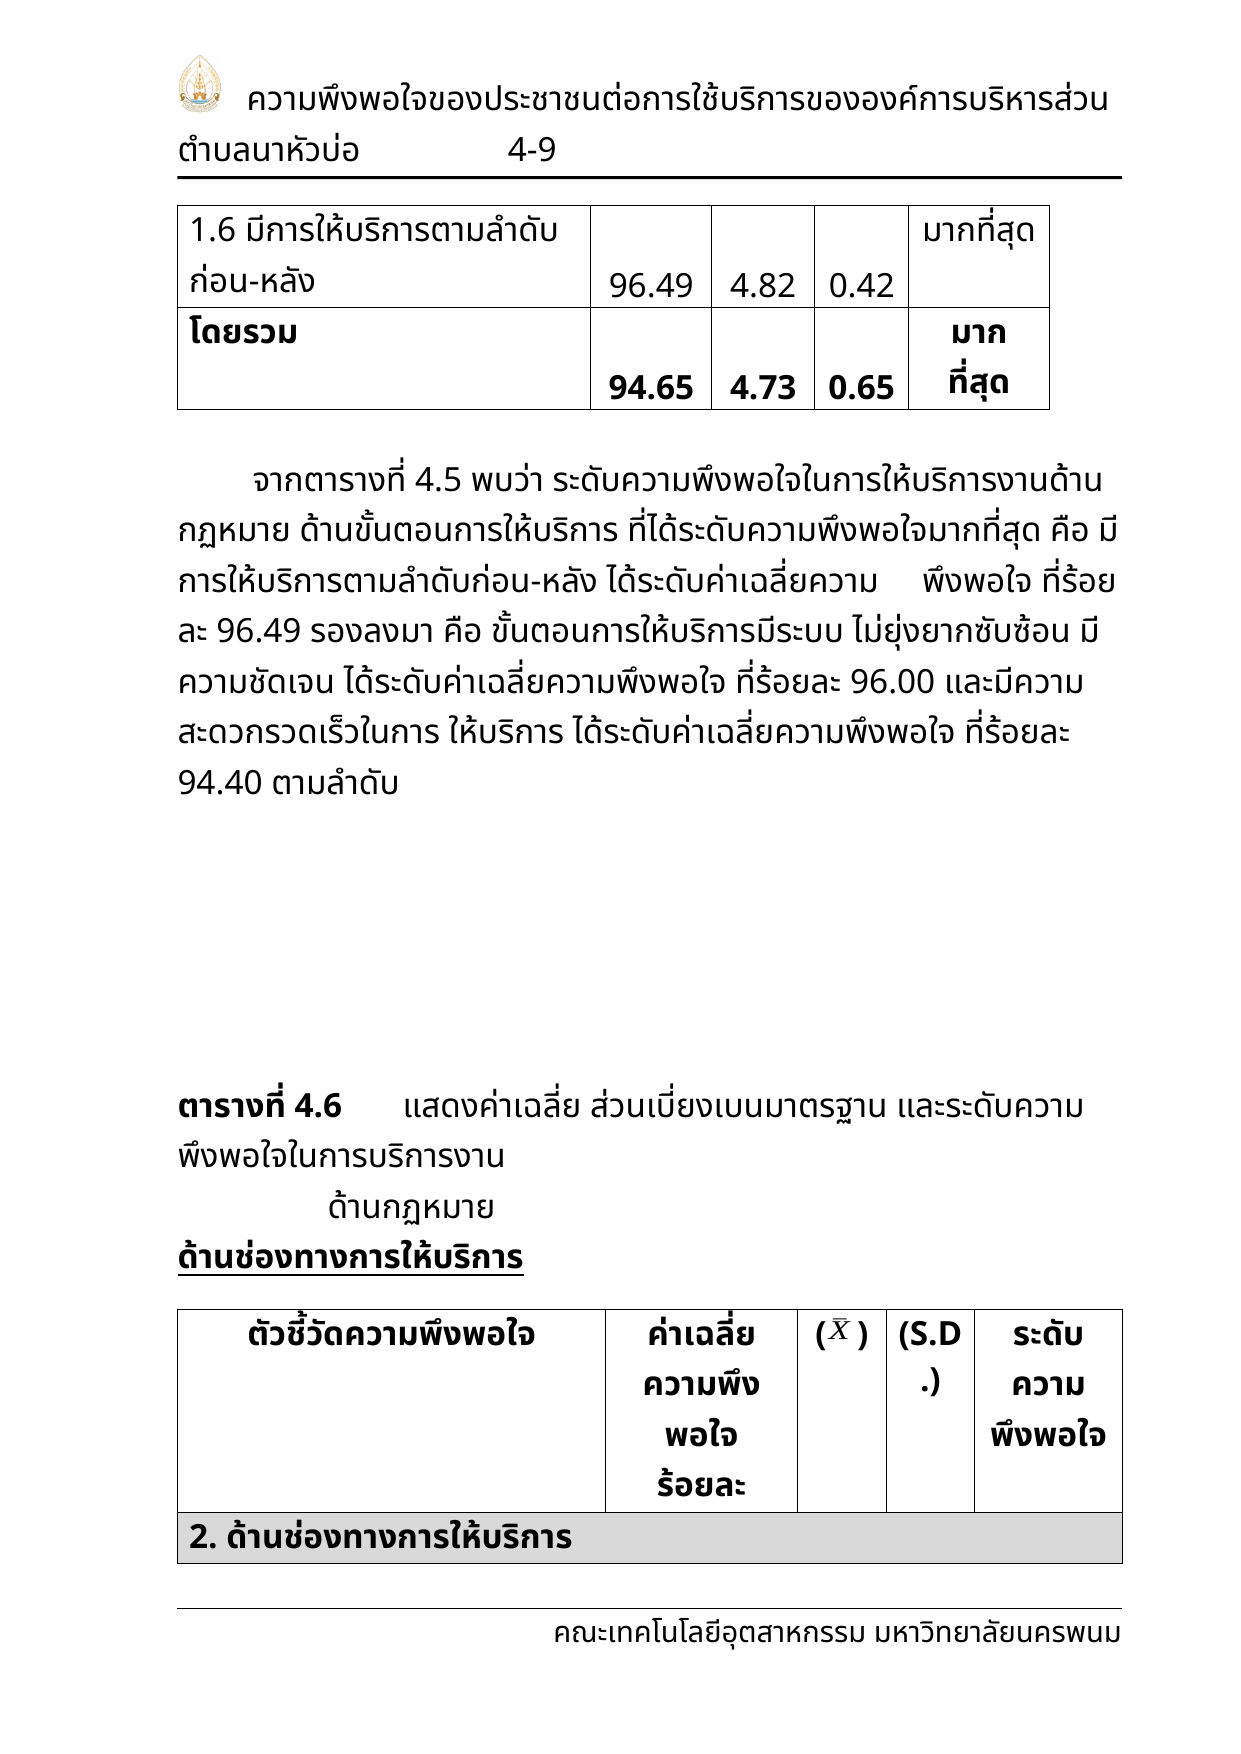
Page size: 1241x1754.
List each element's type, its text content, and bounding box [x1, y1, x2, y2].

text ตารางที่ 4.6 แสดงค่าเฉลี่ย ส่วนเบี่ยงเบนมาตรฐาน และระดับความพึงพอใจในการบริการงาน [177, 1082, 1122, 1183]
table_cell 0.65 [815, 308, 908, 409]
table_cell 2. ด้านช่องทางการให้บริการ [178, 1513, 1122, 1563]
table_header (S.D.) [887, 1310, 974, 1512]
text ด้านช่องทางการให้บริการ [177, 1233, 1122, 1284]
table_header ตัวชี้วัดความพึงพอใจ [178, 1310, 605, 1512]
table_cell 96.49 [591, 206, 711, 307]
picture [177, 55, 222, 114]
text ด้านกฏหมาย [252, 1183, 1122, 1233]
table_header ค่าเฉลี่ย ความพึงพอใจ ร้อยละ [606, 1310, 797, 1512]
table_cell 94.65 [591, 308, 711, 409]
table_cell มากที่สุด [909, 206, 1049, 307]
table_header () [798, 1310, 886, 1512]
table_cell มากที่สุด [909, 308, 1049, 409]
table_cell 1.6 มีการให้บริการตามลำดับก่อน-หลัง [178, 206, 590, 307]
table_cell 0.42 [815, 206, 908, 307]
table_cell 4.73 [712, 308, 814, 409]
table_header ระดับความ พึงพอใจ [975, 1310, 1122, 1512]
table_cell 4.82 [712, 206, 814, 307]
text จากตารางที่ 4.5 พบว่า ระดับความพึงพอใจในการให้บริการงานด้านกฏหมาย ด้านขั้นตอนการให้บริการ ที่ได้ระดับความพึงพอใจมากที่สุด คือ มีการให้บริการตามลำดับก่อน-หลัง ได้ระดับค่าเฉลี่ยความ พึงพอใจ ที่ร้อยละ 96.49 รองลงมา คือ ขั้นตอนการให้บริการมีระบบ ไม่ยุ่งยากซับซ้อน มีความชัดเจน ได้ระดับค่าเฉลี่ยความพึงพอใจ ที่ร้อยละ 96.00 และมีความสะดวกรวดเร็วในการ ให้บริการ ได้ระดับค่าเฉลี่ยความพึงพอใจ ที่ร้อยละ 94.40 ตามลำดับ [177, 455, 1122, 809]
table_cell โดยรวม [178, 308, 590, 409]
